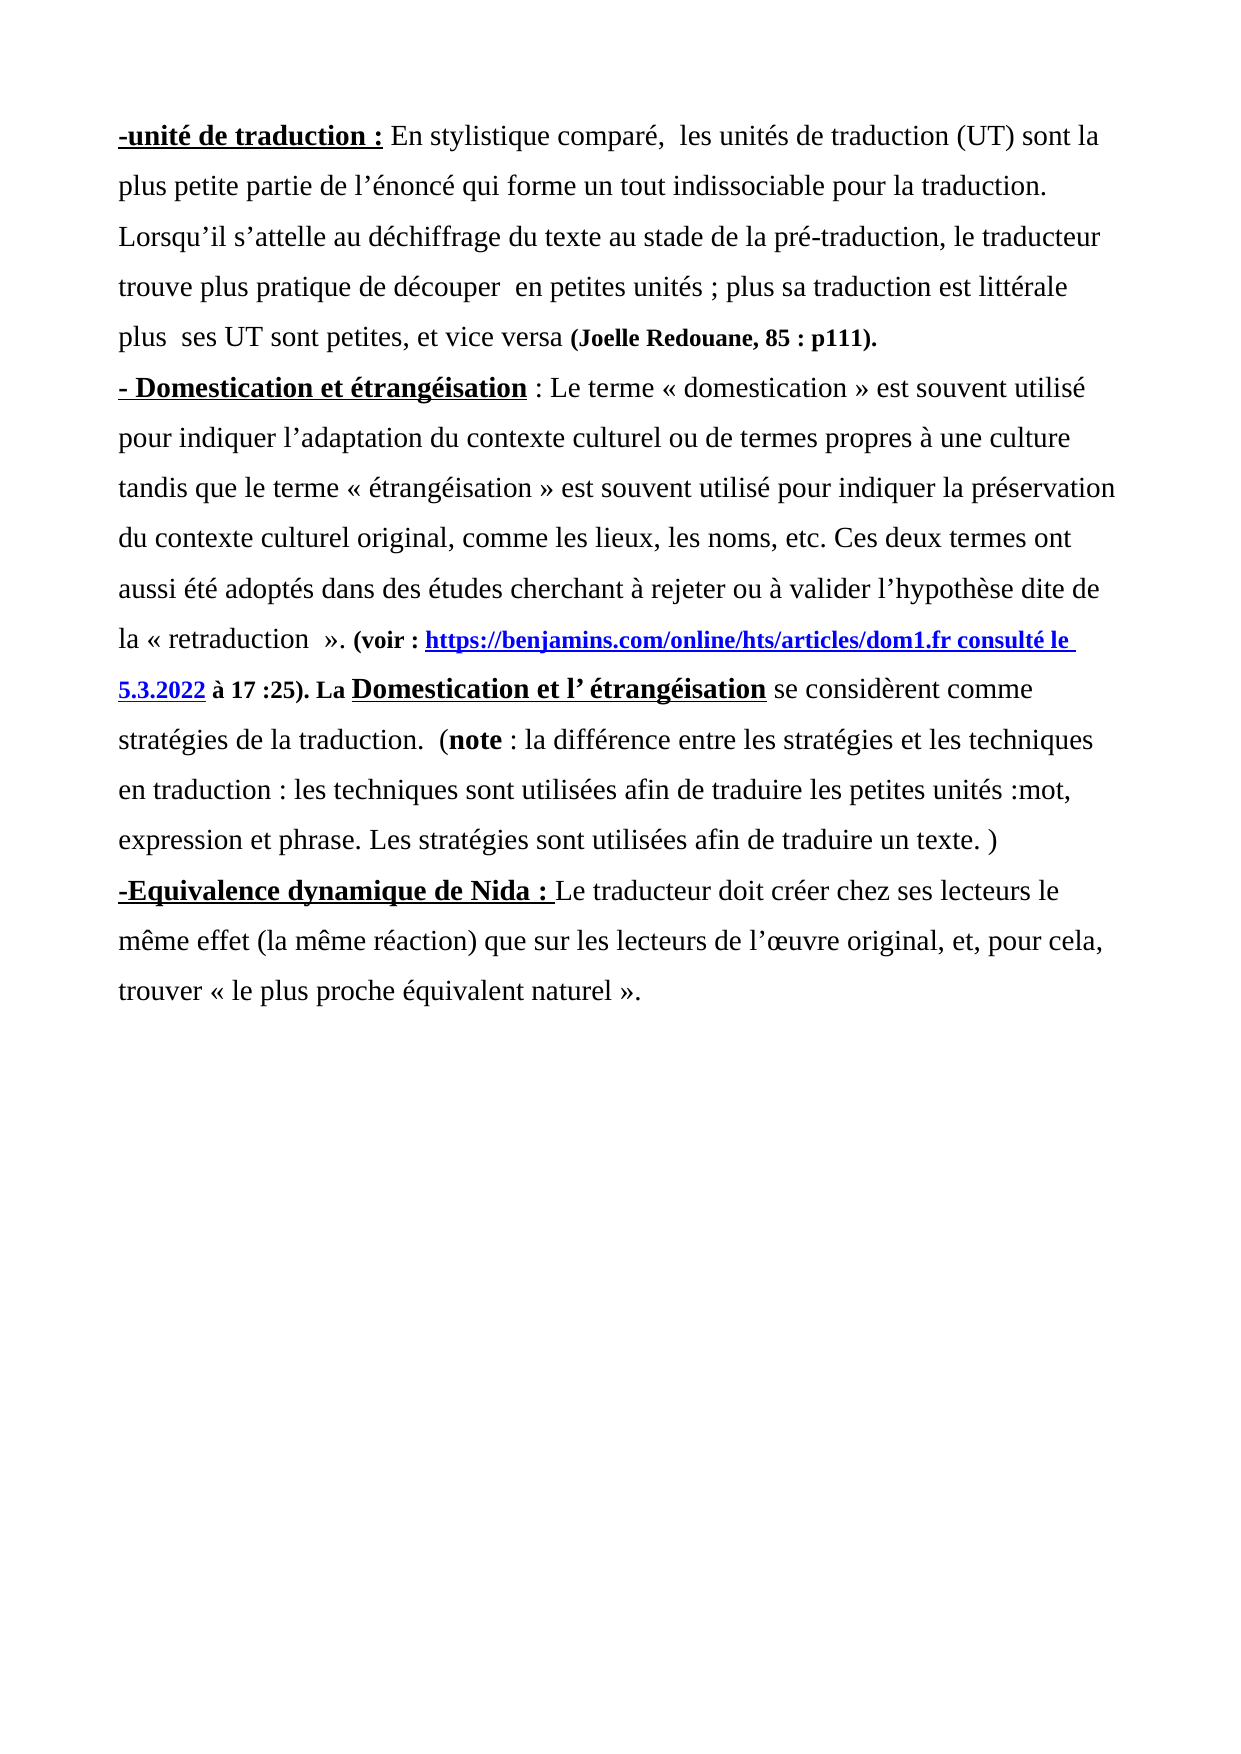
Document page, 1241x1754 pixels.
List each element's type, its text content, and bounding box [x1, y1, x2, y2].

subtitle -unité de traduction : En stylistique comparé, les unités de traduction (UT) sont la plus petite partie de l’énoncé qui forme un tout indissociable pour la traduction. Lorsqu’il s’attelle au déchiffrage du texte au stade de la pré-traduction, le traducteur trouve plus pratique de découper en petites unités ; plus sa traduction est littérale plus ses UT sont petites, et vice versa (Joelle Redouane, 85 : p111). [118, 118, 1122, 353]
subtitle -Equivalence dynamique de Nida : Le traducteur doit créer chez ses lecteurs le même effet (la même réaction) que sur les lecteurs de l’œuvre original, et, pour cela, trouver « le plus proche équivalent naturel ». [118, 873, 1122, 1007]
subtitle - Domestication et étrangéisation : Le terme « domestication » est souvent utilisé pour indiquer l’adaptation du contexte culturel ou de termes propres à une culture tandis que le terme « étrangéisation » est souvent utilisé pour indiquer la préservation du contexte culturel original, comme les lieux, les noms, etc. Ces deux termes ont aussi été adoptés dans des études cherchant à rejeter ou à valider l’hypothèse dite de la « retraduction ». (voir : https://benjamins.com/online/hts/articles/dom1.fr consulté le 5.3.2022 à 17 :25). La Domestication et l’ étrangéisation se considèrent comme stratégies de la traduction. (note : la différence entre les stratégies et les techniques en traduction : les techniques sont utilisées afin de traduire les petites unités :mot, expression et phrase. Les stratégies sont utilisées afin de traduire un texte. ) [118, 370, 1122, 856]
